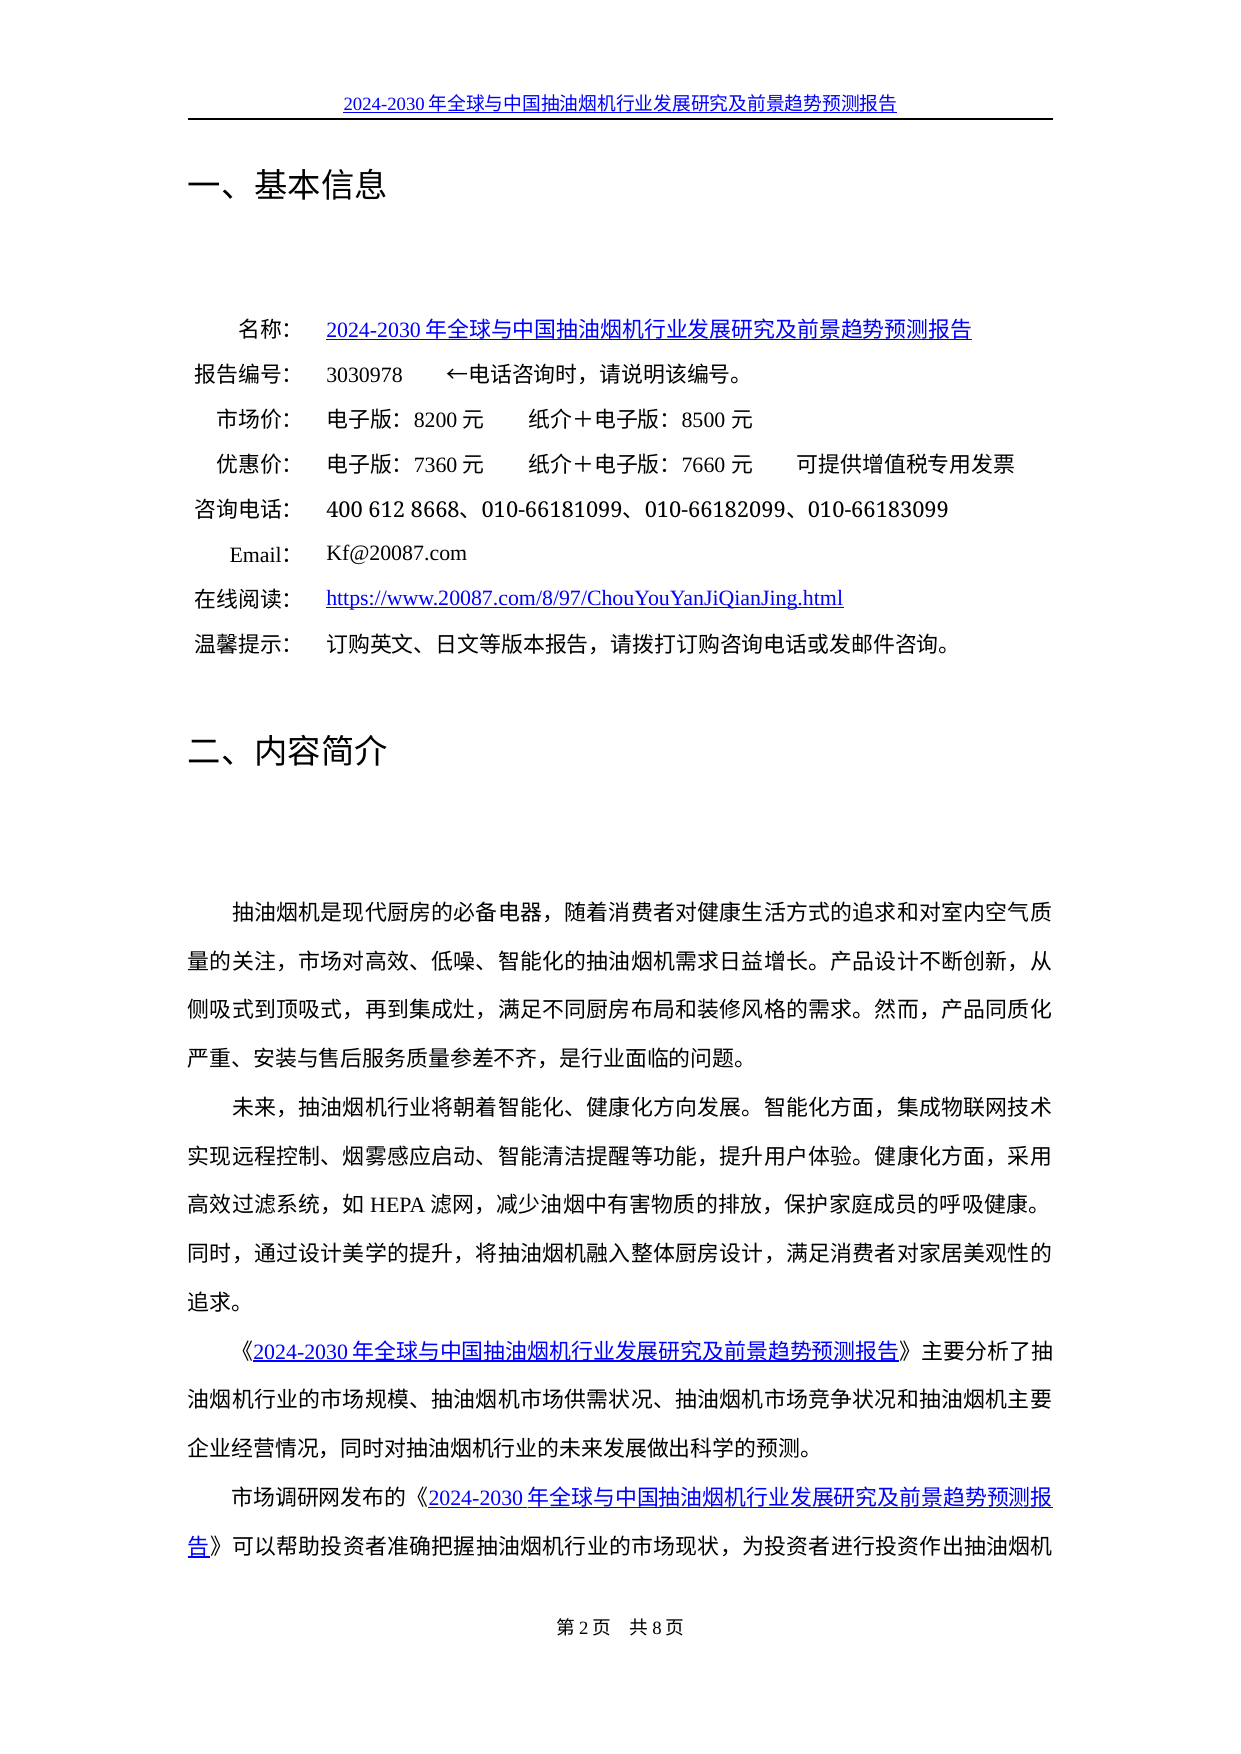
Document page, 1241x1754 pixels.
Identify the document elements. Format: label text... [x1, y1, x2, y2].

table_header 2024-2030年全球与中国抽油烟机行业发展研究及前景趋势预测报告 [315, 312, 1073, 357]
table_cell 订购英文、日文等版本报告，请拨打订购咨询电话或发邮件咨询。 [315, 627, 1073, 672]
table_cell Kf@20087.com [315, 537, 1073, 582]
table_cell 在线阅读： [167, 582, 315, 627]
table_cell 咨询电话： [167, 492, 315, 537]
table_cell [315, 582, 1073, 627]
title 一、基本信息 [187, 150, 1053, 215]
table_cell Email： [167, 537, 315, 582]
table_header 名称： [167, 312, 315, 357]
table_cell 优惠价： [167, 447, 315, 492]
title 二、内容简介 [187, 717, 1053, 782]
table_cell 3030978 ←电话咨询时，请说明该编号。 [315, 357, 1073, 402]
table_cell 报告编号： [167, 357, 315, 402]
table_cell 400 612 8668、010-66181099、010-66182099、010-66183099 [315, 492, 1073, 537]
table_cell 电子版：8200 元 纸介＋电子版：8500 元 [315, 402, 1073, 447]
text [187, 894, 1053, 1561]
table_cell 温馨提示： [167, 627, 315, 672]
table_cell 市场价： [167, 402, 315, 447]
table_cell 电子版：7360 元 纸介＋电子版：7660 元 可提供增值税专用发票 [315, 447, 1073, 492]
